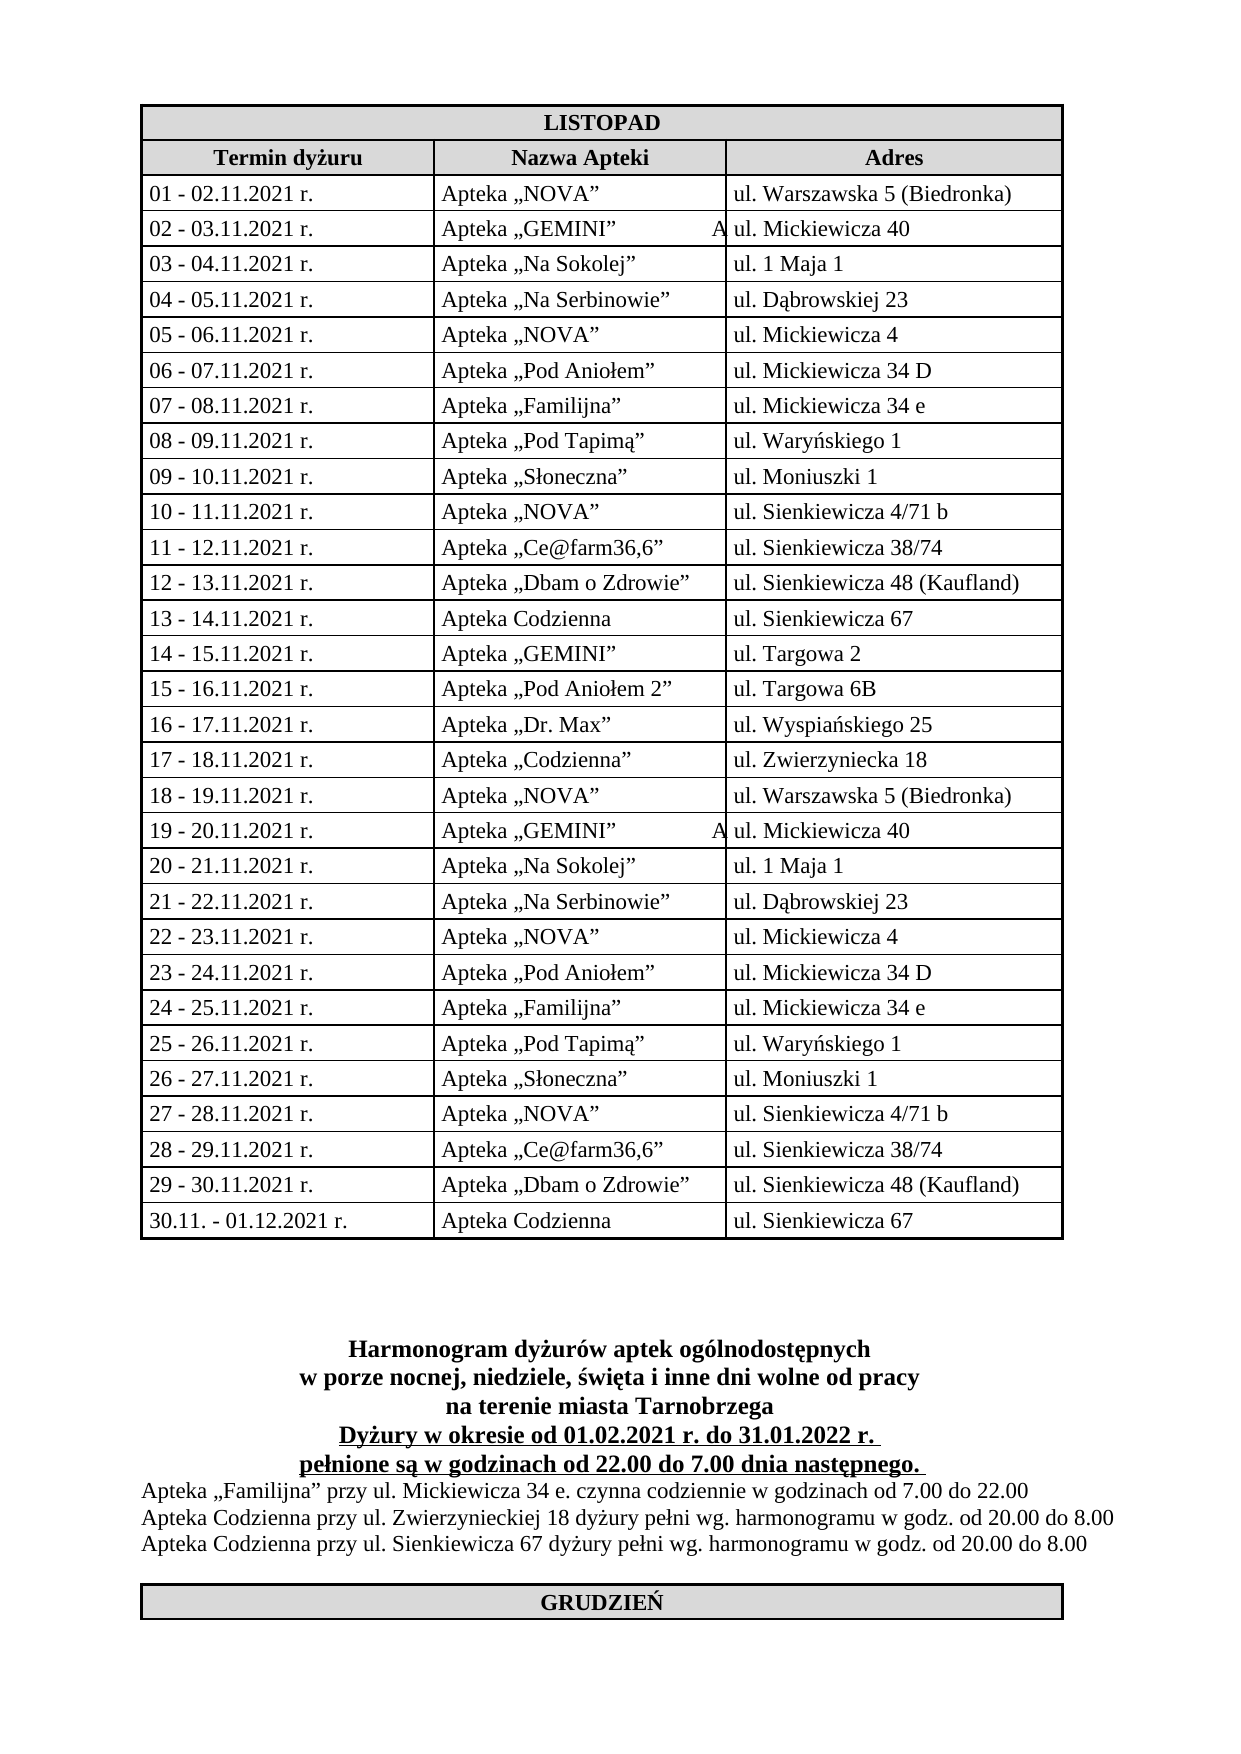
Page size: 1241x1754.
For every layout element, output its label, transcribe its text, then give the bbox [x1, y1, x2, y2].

table_cell ul. Sienkiewicza 38/74 [727, 530, 1061, 564]
table_cell Apteka „Na Sokolej” [435, 247, 725, 281]
text Apteka Codzienna przy ul. Zwierzynieckiej 18 dyżury pełni wg. harmonogramu w godz. od 20.00 do 8.00 [118, 1504, 1137, 1530]
table_cell Apteka „NOVA” [435, 1097, 725, 1131]
table_cell Apteka „Ce@farm36,6” [435, 530, 725, 564]
table_cell 16 - 17.11.2021 r. [143, 707, 433, 741]
table_cell ul. Moniuszki 1 [727, 1061, 1061, 1095]
table_cell ul. Waryńskiego 1 [727, 424, 1061, 458]
table_cell ul. Mickiewicza 4 [727, 318, 1061, 351]
table_cell 01 - 02.11.2021 r. [143, 176, 433, 210]
table_cell Apteka „Na Serbinowie” [435, 884, 725, 918]
table_cell ul. Moniuszki 1 [727, 459, 1061, 493]
text na terenie miasta Tarnobrzega [118, 1391, 1101, 1420]
table_cell 17 - 18.11.2021 r. [143, 743, 433, 776]
table_cell ul. Sienkiewicza 4/71 b [727, 495, 1061, 528]
table_cell Apteka „GEMINI” [435, 211, 725, 245]
table_cell A ul. Mickiewicza 40 [727, 813, 1061, 847]
table_cell A ul. Mickiewicza 40 [727, 211, 1061, 245]
table_cell Apteka „Dbam o Zdrowie” [435, 566, 725, 599]
table_cell 04 - 05.11.2021 r. [143, 282, 433, 316]
table_cell 06 - 07.11.2021 r. [143, 353, 433, 387]
table_cell ul. Zwierzyniecka 18 [727, 743, 1061, 776]
table_cell ul. Mickiewicza 34 D [727, 955, 1061, 989]
table_cell Apteka „GEMINI” [435, 636, 725, 670]
table_cell Apteka „GEMINI” [435, 813, 725, 847]
table_cell Apteka „Codzienna” [435, 743, 725, 776]
table_cell ul. Wyspiańskiego 25 [727, 707, 1061, 741]
table_cell Apteka „Na Serbinowie” [435, 282, 725, 316]
table_cell 28 - 29.11.2021 r. [143, 1132, 433, 1166]
table_cell Apteka „Słoneczna” [435, 459, 725, 493]
table_cell ul. Targowa 2 [727, 636, 1061, 670]
table_cell 23 - 24.11.2021 r. [143, 955, 433, 989]
table_cell ul. Warszawska 5 (Biedronka) [727, 176, 1061, 210]
text Harmonogram dyżurów aptek ogólnodostępnych [118, 1334, 1101, 1362]
table_cell ul. Sienkiewicza 48 (Kaufland) [727, 1168, 1061, 1201]
table_cell ul. Waryńskiego 1 [727, 1026, 1061, 1060]
table_cell Apteka „NOVA” [435, 920, 725, 953]
table_cell ul. Sienkiewicza 67 [727, 601, 1061, 635]
table_cell Apteka „Pod Aniołem 2” [435, 672, 725, 706]
table_cell 20 - 21.11.2021 r. [143, 849, 433, 883]
table_cell 13 - 14.11.2021 r. [143, 601, 433, 635]
table_cell ul. Targowa 6B [727, 672, 1061, 706]
table_cell 22 - 23.11.2021 r. [143, 920, 433, 953]
table_cell Apteka „Pod Aniołem” [435, 353, 725, 387]
table_cell 27 - 28.11.2021 r. [143, 1097, 433, 1131]
table_cell ul. Mickiewicza 4 [727, 920, 1061, 953]
table_cell 02 - 03.11.2021 r. [143, 211, 433, 245]
table_cell 11 - 12.11.2021 r. [143, 530, 433, 564]
table_cell ul. Sienkiewicza 4/71 b [727, 1097, 1061, 1131]
table_cell Apteka „Pod Aniołem” [435, 955, 725, 989]
table_cell 09 - 10.11.2021 r. [143, 459, 433, 493]
table_cell Apteka „Familijna” [435, 388, 725, 422]
table_cell ul. 1 Maja 1 [727, 849, 1061, 883]
table_cell 05 - 06.11.2021 r. [143, 318, 433, 351]
table_cell ul. 1 Maja 1 [727, 247, 1061, 281]
table_cell Apteka „Pod Tapimą” [435, 424, 725, 458]
table_header LISTOPAD [143, 107, 1061, 139]
table_cell 10 - 11.11.2021 r. [143, 495, 433, 528]
table_cell 08 - 09.11.2021 r. [143, 424, 433, 458]
table_cell 25 - 26.11.2021 r. [143, 1026, 433, 1060]
table_cell 21 - 22.11.2021 r. [143, 884, 433, 918]
text Apteka „Familijna” przy ul. Mickiewicza 34 e. czynna codziennie w godzinach od 7.00 do 22.00 [118, 1477, 1101, 1504]
table_cell ul. Sienkiewicza 48 (Kaufland) [727, 566, 1061, 599]
table_cell 14 - 15.11.2021 r. [143, 636, 433, 670]
table_cell ul. Mickiewicza 34 e [727, 991, 1061, 1024]
table_cell Apteka „Ce@farm36,6” [435, 1132, 725, 1166]
table_cell Apteka „Pod Tapimą” [435, 1026, 725, 1060]
table_cell Apteka „Dbam o Zdrowie” [435, 1168, 725, 1201]
table_cell ul. Mickiewicza 34 e [727, 388, 1061, 422]
table_cell Apteka „NOVA” [435, 318, 725, 351]
table_cell Apteka „Dr. Max” [435, 707, 725, 741]
table_cell Apteka „NOVA” [435, 778, 725, 812]
text w porze nocnej, niedziele, święta i inne dni wolne od pracy [118, 1362, 1101, 1391]
table_cell ul. Sienkiewicza 67 [727, 1203, 1061, 1237]
table_cell 18 - 19.11.2021 r. [143, 778, 433, 812]
text Apteka Codzienna przy ul. Sienkiewicza 67 dyżury pełni wg. harmonogramu w godz. od 20.00 do 8.00 [118, 1530, 1101, 1556]
table_cell Apteka Codzienna [435, 601, 725, 635]
table_cell ul. Warszawska 5 (Biedronka) [727, 778, 1061, 812]
table_cell ul. Mickiewicza 34 D [727, 353, 1061, 387]
table_cell ul. Sienkiewicza 38/74 [727, 1132, 1061, 1166]
table_cell Apteka „Słoneczna” [435, 1061, 725, 1095]
table_cell 15 - 16.11.2021 r. [143, 672, 433, 706]
text Dyżury w okresie od 01.02.2021 r. do 31.01.2022 r. pełnione są w godzinach od 22.00 do 7.00 dnia następnego. [118, 1420, 1101, 1477]
table_cell Apteka „Na Sokolej” [435, 849, 725, 883]
table_cell Apteka „NOVA” [435, 495, 725, 528]
table_cell Apteka „Familijna” [435, 991, 725, 1024]
table_cell Apteka Codzienna [435, 1203, 725, 1237]
table_cell Nazwa Apteki [435, 141, 725, 174]
table_cell 19 - 20.11.2021 r. [143, 813, 433, 847]
table_cell 26 - 27.11.2021 r. [143, 1061, 433, 1095]
table_cell 12 - 13.11.2021 r. [143, 566, 433, 599]
table_cell 24 - 25.11.2021 r. [143, 991, 433, 1024]
table_cell 30.11. - 01.12.2021 r. [143, 1203, 433, 1237]
table_cell 07 - 08.11.2021 r. [143, 388, 433, 422]
table_cell Adres [727, 141, 1061, 174]
table_header GRUDZIEŃ [143, 1586, 1061, 1618]
table_cell Termin dyżuru [143, 141, 433, 174]
table_cell 29 - 30.11.2021 r. [143, 1168, 433, 1201]
table_cell 03 - 04.11.2021 r. [143, 247, 433, 281]
table_cell Apteka „NOVA” [435, 176, 725, 210]
table_cell ul. Dąbrowskiej 23 [727, 282, 1061, 316]
table_cell ul. Dąbrowskiej 23 [727, 884, 1061, 918]
